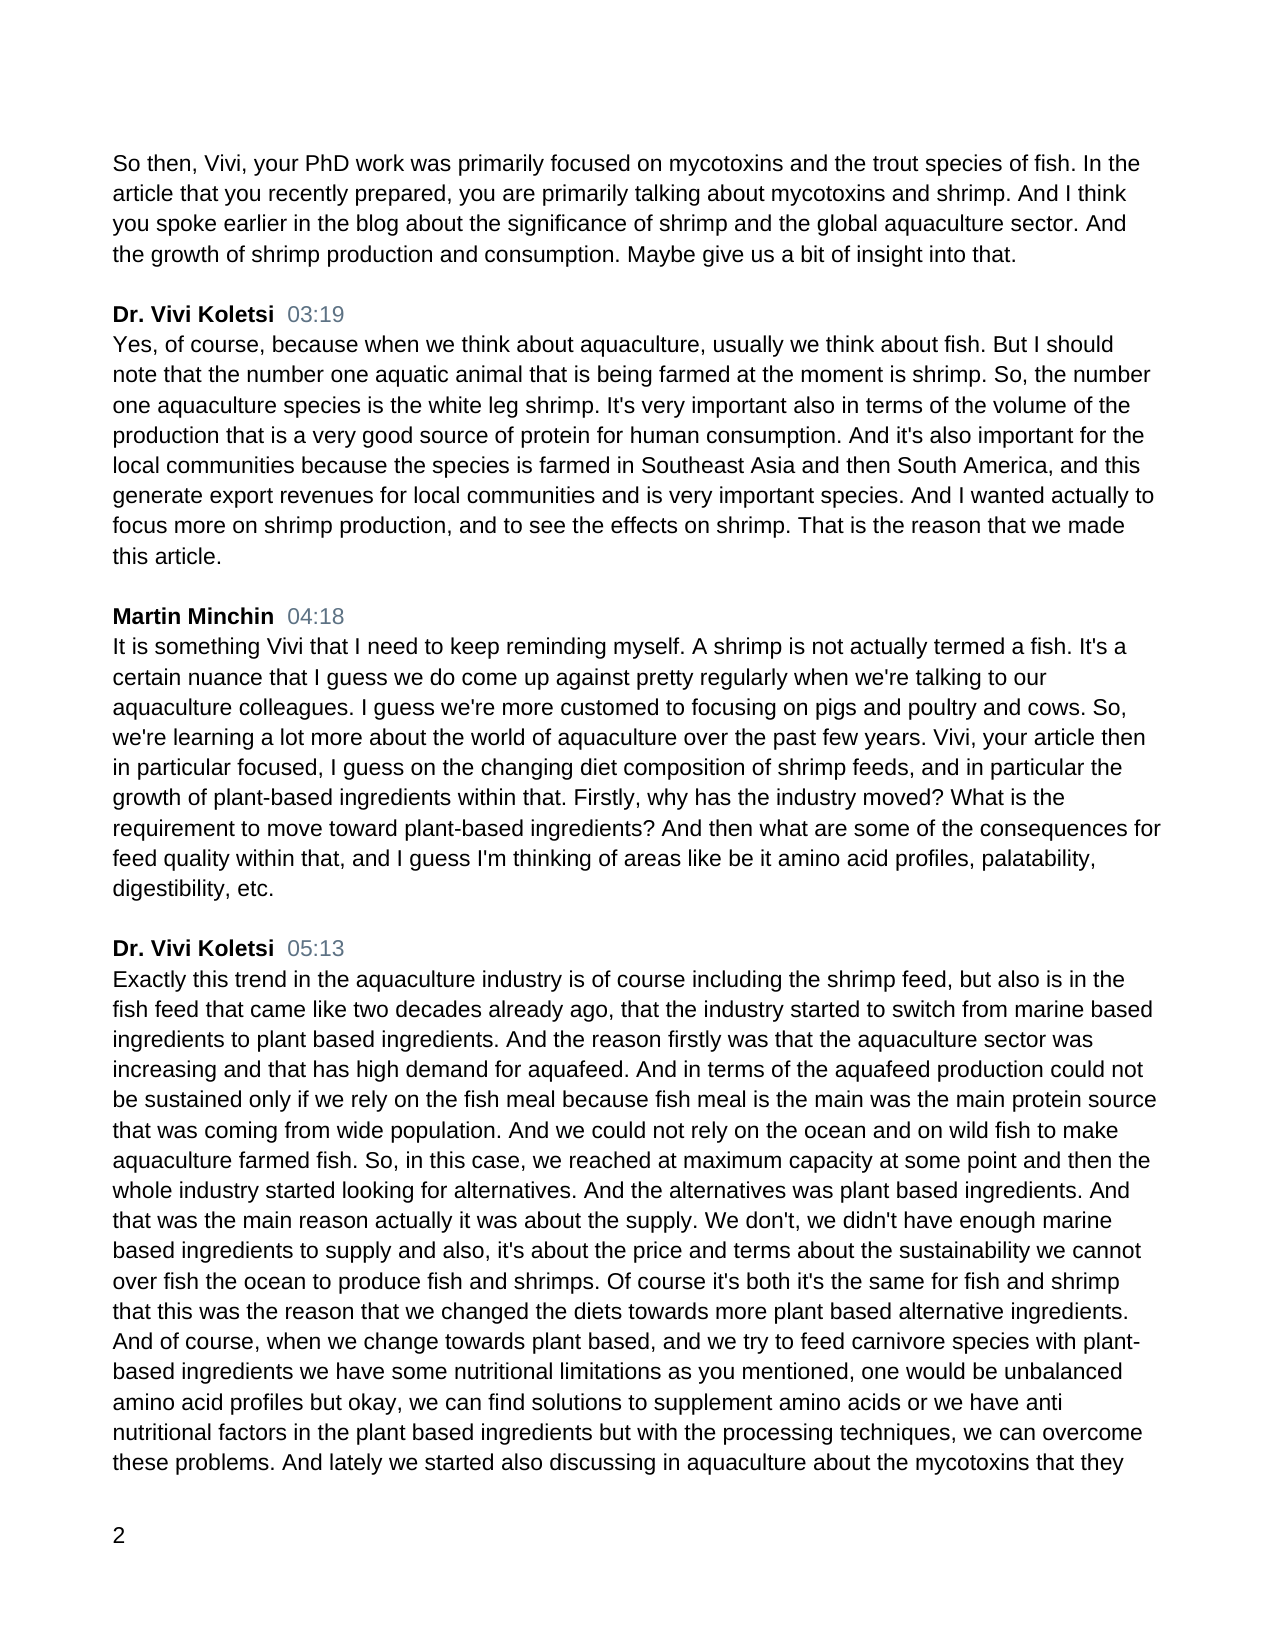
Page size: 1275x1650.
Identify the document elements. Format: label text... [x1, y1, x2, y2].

text It is something Vivi that I need to keep reminding myself. A shrimp is not actually termed a fish. It's a certain nuance that I guess we do come up against pretty regularly when we're talking to our aquaculture colleagues. I guess we're more customed to focusing on pigs and poultry and cows. So, we're learning a lot more about the world of aquaculture over the past few years. Vivi, your article then in particular focused, I guess on the changing diet composition of shrimp feeds, and in particular the growth of plant-based ingredients within that. Firstly, why has the industry moved? What is the requirement to move toward plant-based ingredients? And then what are some of the consequences for feed quality within that, and I guess I'm thinking of areas like be it amino acid profiles, palatability, digestibility, etc. [112, 633, 1162, 901]
text Martin Minchin 04:18 [112, 603, 1162, 629]
text So then, Vivi, your PhD work was primarily focused on mycotoxins and the trout species of fish. In the article that you recently prepared, you are primarily talking about mycotoxins and shrimp. And I think you spoke earlier in the blog about the significance of shrimp and the global aquaculture sector. And the growth of shrimp production and consumption. Maybe give us a bit of insight into that. [112, 150, 1162, 267]
text Dr. Vivi Koletsi 03:19 [112, 301, 1162, 327]
text Yes, of course, because when we think about aquaculture, usually we think about fish. But I should note that the number one aquatic animal that is being farmed at the moment is shrimp. So, the number one aquaculture species is the white leg shrimp. It's very important also in terms of the volume of the production that is a very good source of protein for human consumption. And it's also important for the local communities because the species is farmed in Southeast Asia and then South America, and this generate export revenues for local communities and is very important species. And I wanted actually to focus more on shrimp production, and to see the effects on shrimp. That is the reason that we made this article. [112, 331, 1162, 569]
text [112, 966, 1162, 1475]
text Dr. Vivi Koletsi 05:13 [112, 935, 1162, 962]
